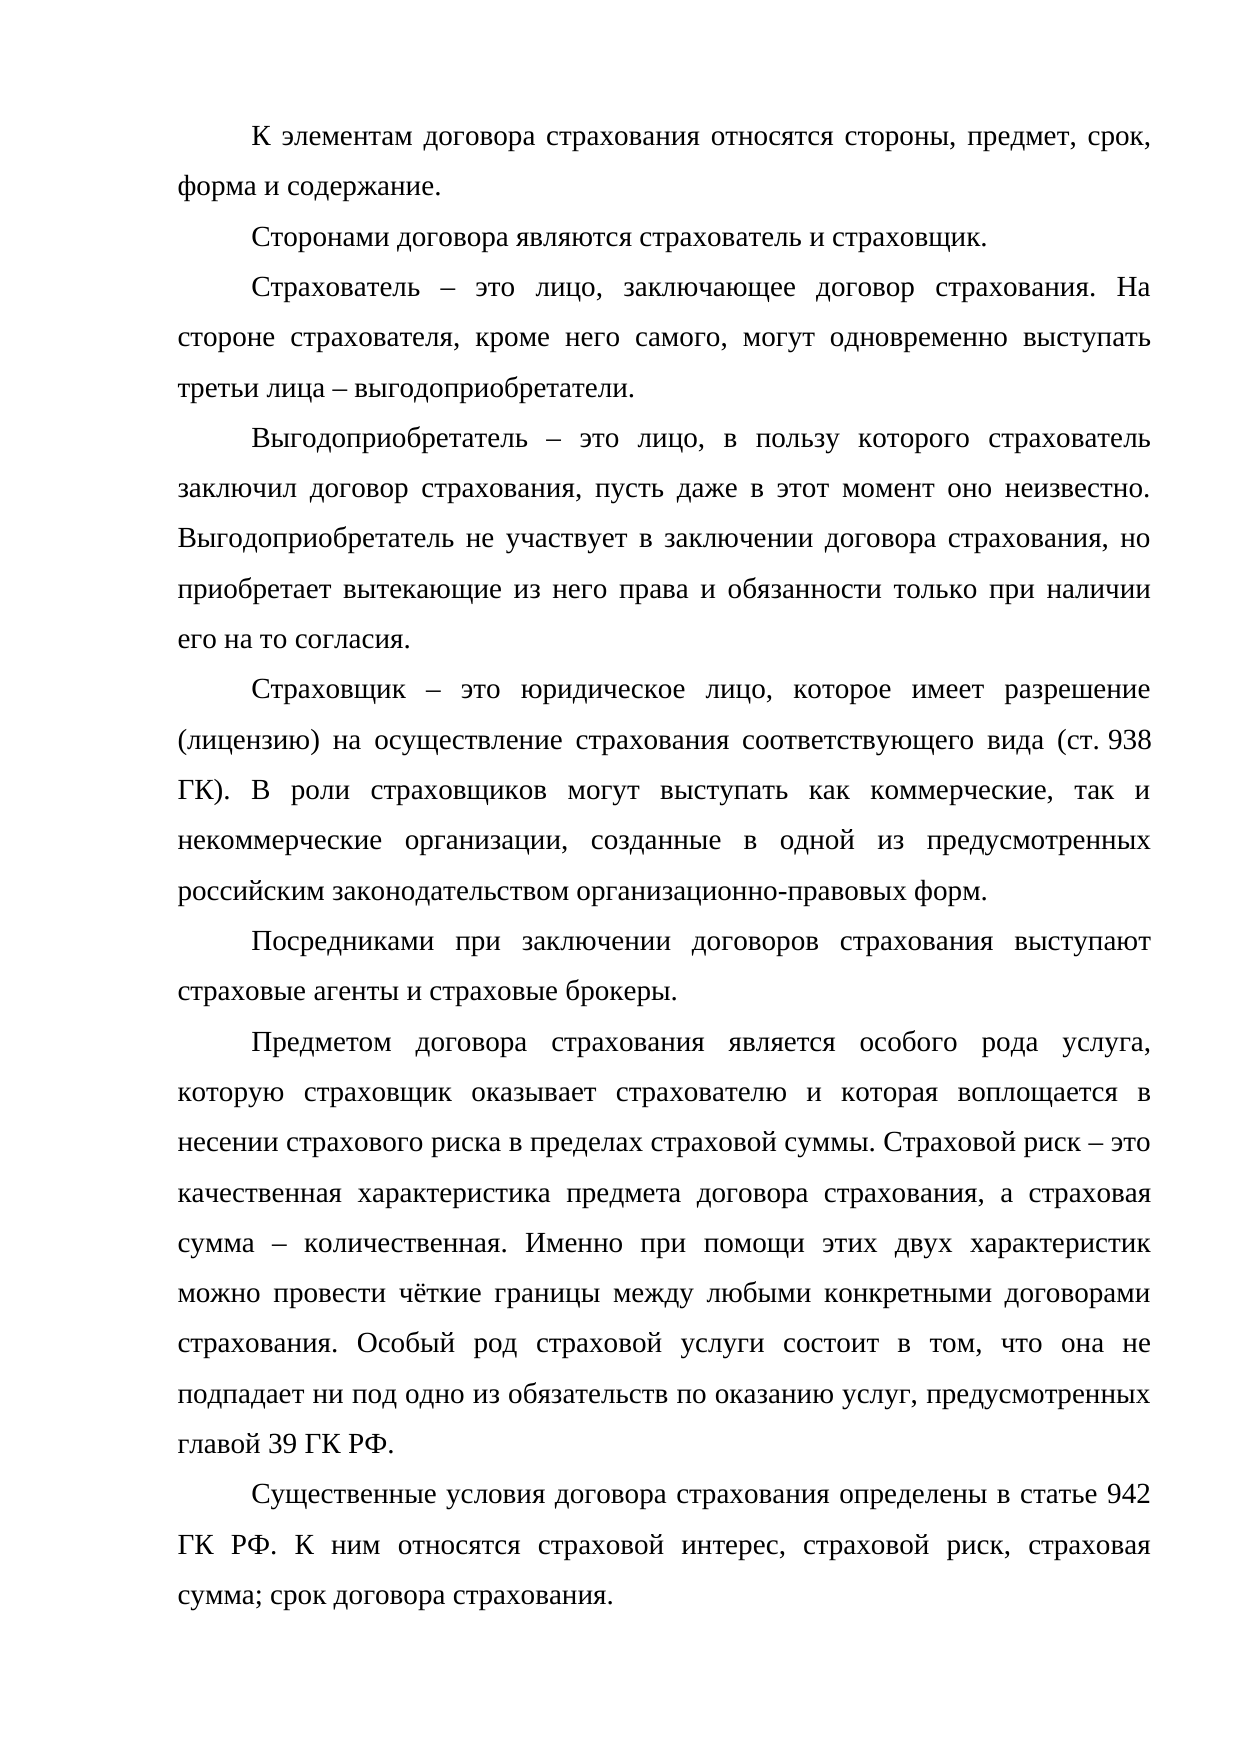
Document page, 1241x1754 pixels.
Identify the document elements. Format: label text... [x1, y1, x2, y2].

text Выгодоприобретатель – это лицо, в пользу которого страхователь заключил договор страхования, пусть даже в этот момент оно неизвестно. Выгодоприобретатель не участвует в заключении договора страхования, но приобретает вытекающие из него права и обязанности только при наличии его на то согласия. [177, 420, 1152, 655]
text Сторонами договора являются страхователь и страховщик. [177, 219, 1152, 252]
text Страховщик – это юридическое лицо, которое имеет разрешение (лицензию) на осуществление страхования соответствующего вида (ст. 938 ГК). В роли страховщиков могут выступать как коммерческие, так и некоммерческие организации, созданные в одной из предусмотренных российским законодательством организационно-правовых форм. [177, 672, 1152, 906]
text Страхователь – это лицо, заключающее договор страхования. На стороне страхователя, кроме него самого, могут одновременно выступать третьи лица – выгодоприобретатели. [177, 269, 1152, 403]
text Посредниками при заключении договоров страхования выступают страховые агенты и страховые брокеры. [177, 923, 1152, 1007]
text Существенные условия договора страхования определены в статье 942 ГК РФ. К ним относятся страховой интерес, страховой риск, страховая сумма; срок договора страхования. [177, 1477, 1152, 1611]
text Предметом договора страхования является особого рода услуга, которую страховщик оказывает страхователю и которая воплощается в несении страхового риска в пределах страховой суммы. Страховой риск – это качественная характеристика предмета договора страхования, а страховая сумма – количественная. Именно при помощи этих двух характеристик можно провести чёткие границы между любыми конкретными договорами страхования. Особый род страховой услуги состоит в том, что она не подпадает ни под одно из обязательств по оказанию услуг, предусмотренных главой 39 ГК РФ. [177, 1024, 1152, 1460]
text К элементам договора страхования относятся стороны, предмет, срок, форма и содержание. [177, 118, 1152, 202]
